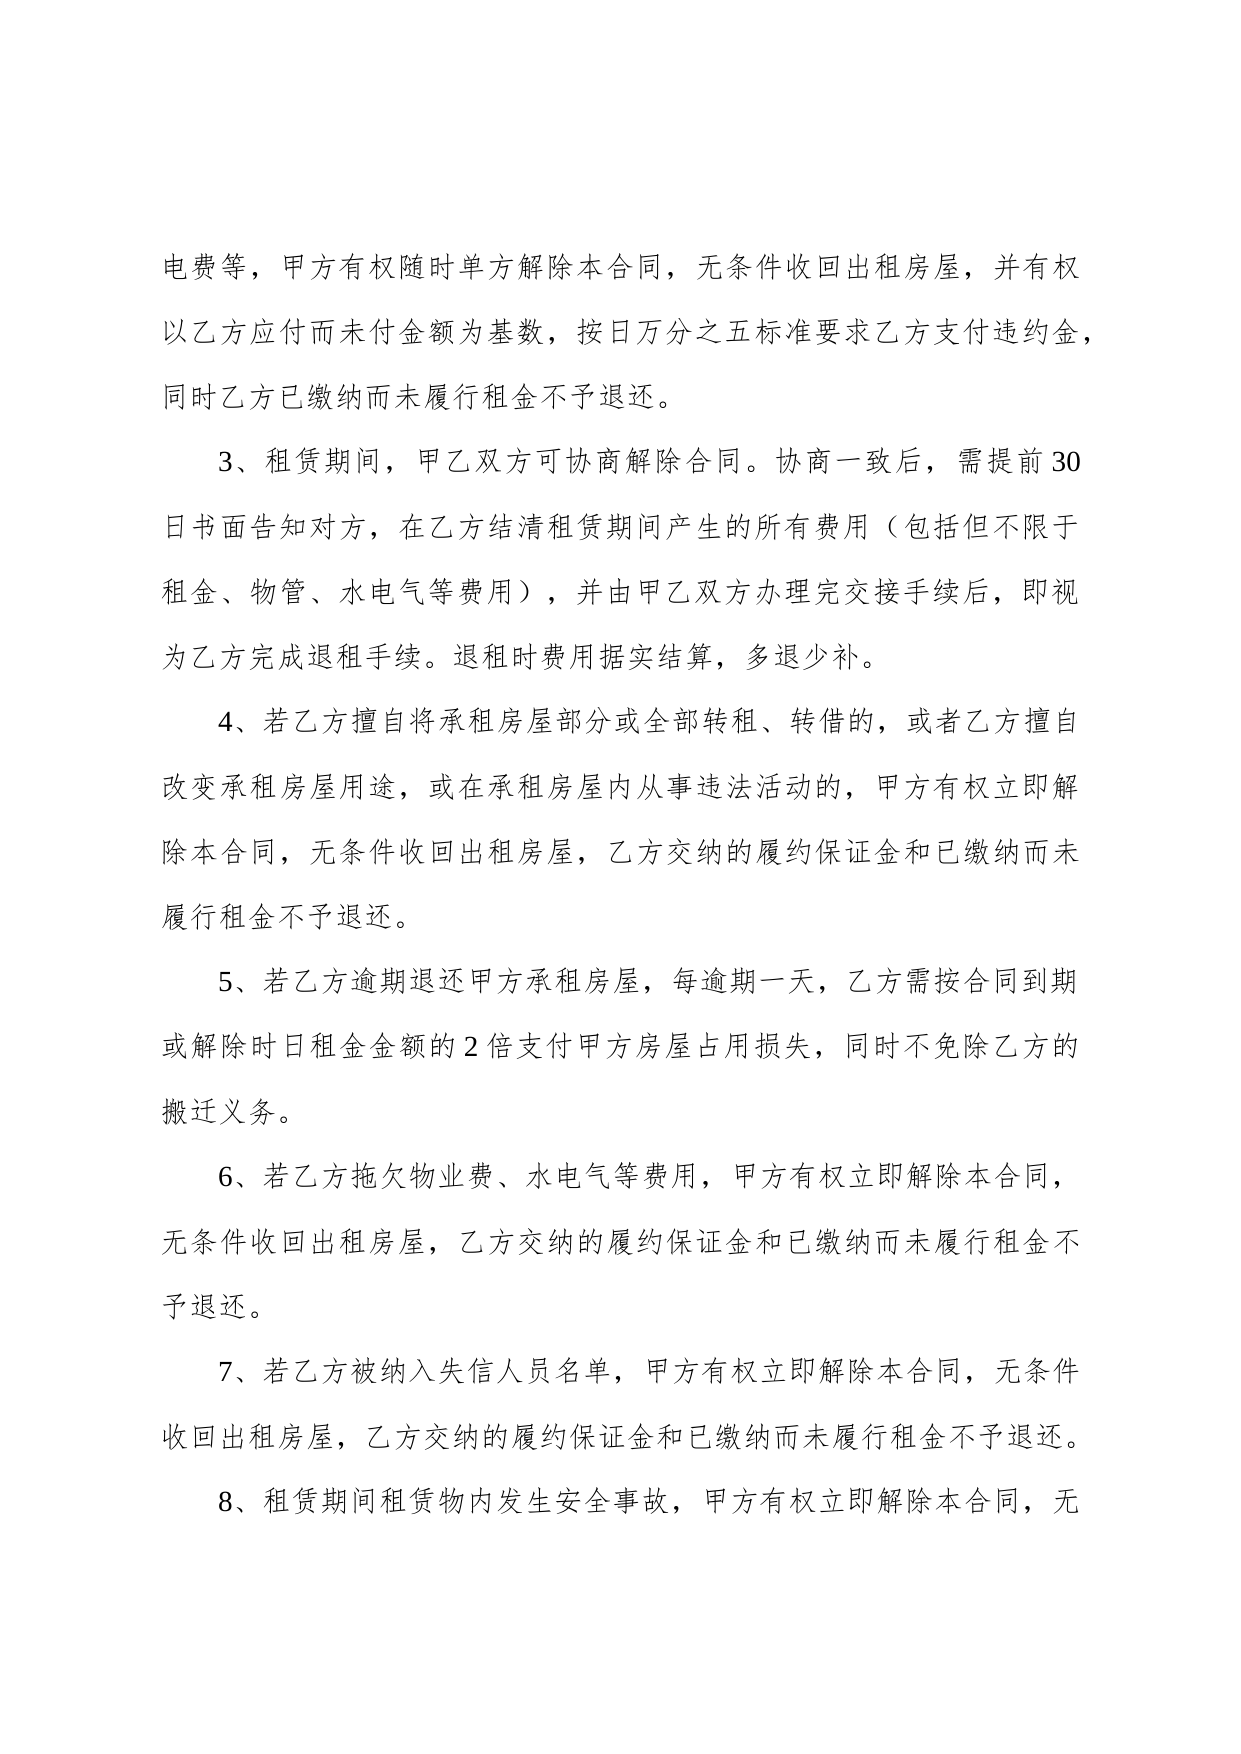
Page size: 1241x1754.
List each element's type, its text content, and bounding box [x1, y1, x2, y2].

text 7、若乙方被纳入失信人员名单，甲方有权立即解除本合同，无条件收回出租房屋，乙方交纳的履约保证金和已缴纳而未履行租金不予退还。 [159, 1338, 1081, 1468]
text 4、若乙方擅自将承租房屋部分或全部转租、转借的，或者乙方擅自改变承租房屋用途，或在承租房屋内从事违法活动的，甲方有权立即解除本合同，无条件收回出租房屋，乙方交纳的履约保证金和已缴纳而未履行租金不予退还。 [159, 688, 1081, 948]
text 6、若乙方拖欠物业费、水电气等费用，甲方有权立即解除本合同，无条件收回出租房屋，乙方交纳的履约保证金和已缴纳而未履行租金不予退还。 [159, 1143, 1081, 1338]
text 5、若乙方逾期退还甲方承租房屋，每逾期一天，乙方需按合同到期或解除时日租金金额的2倍支付甲方房屋占用损失，同时不免除乙方的搬迁义务。 [159, 948, 1081, 1143]
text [159, 233, 1081, 428]
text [159, 1468, 1081, 1533]
text 3、租赁期间，甲乙双方可协商解除合同。协商一致后，需提前30日书面告知对方，在乙方结清租赁期间产生的所有费用（包括但不限于租金、物管、水电气等费用），并由甲乙双方办理完交接手续后，即视为乙方完成退租手续。退租时费用据实结算，多退少补。 [159, 428, 1081, 688]
